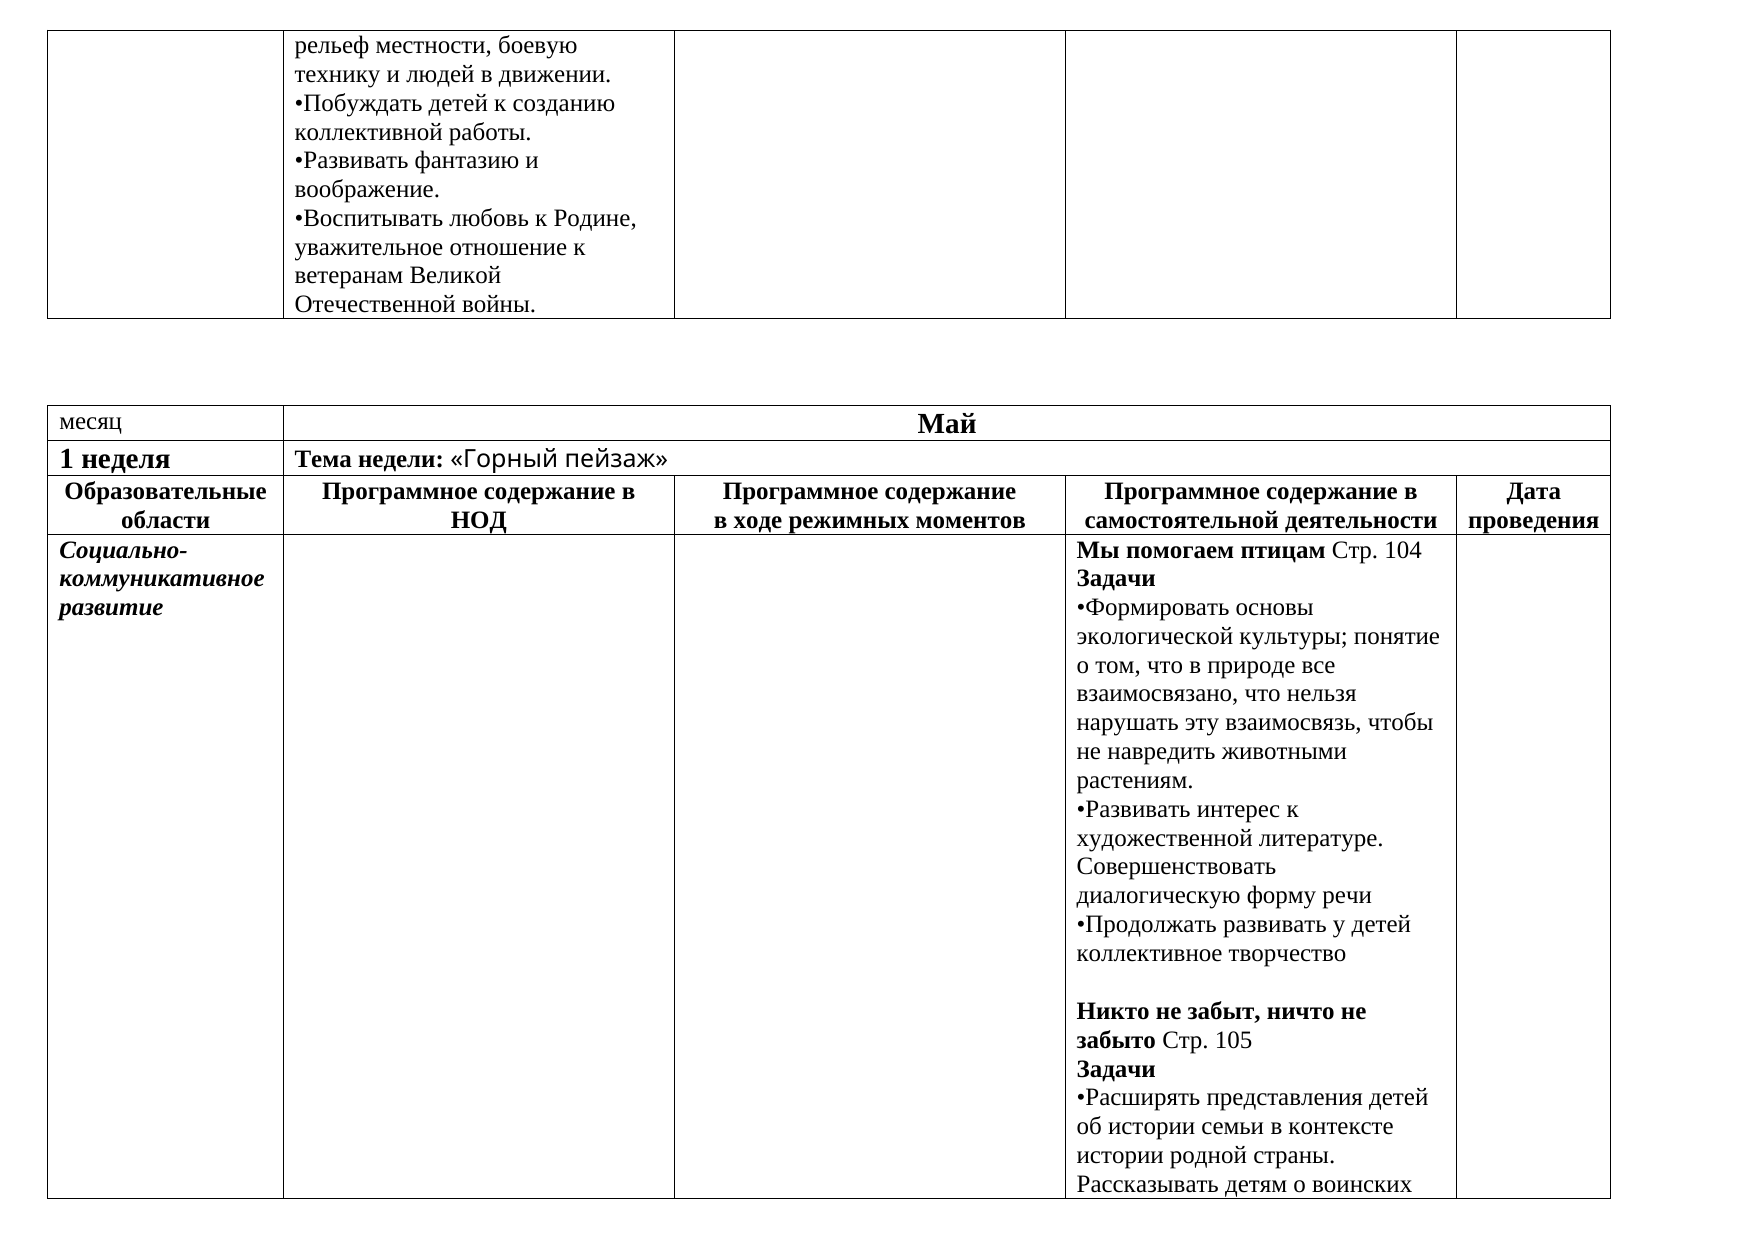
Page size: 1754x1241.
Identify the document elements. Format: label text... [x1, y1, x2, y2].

table_cell [675, 535, 1065, 1197]
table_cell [1066, 535, 1456, 1197]
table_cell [48, 31, 283, 318]
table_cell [284, 31, 674, 318]
table_cell Программное содержание в самостоятельной деятельности [1066, 476, 1456, 534]
table_cell Образовательные области [48, 476, 283, 534]
table_cell [1457, 535, 1610, 1197]
table_cell Дата проведения [1457, 476, 1610, 534]
table_header Май [284, 406, 1610, 440]
table_cell 1 неделя [48, 441, 283, 475]
table_cell Программное содержание в ходе режимных моментов [675, 476, 1065, 534]
table_cell Программное содержание в НОД [284, 476, 674, 534]
table_cell Тема недели: «Горный пейзаж» [284, 441, 1610, 475]
table_cell [1066, 31, 1456, 318]
table_cell [1457, 31, 1610, 318]
table_cell [284, 535, 674, 1197]
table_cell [48, 535, 283, 1197]
table_header месяц [48, 406, 283, 440]
table_cell [675, 31, 1065, 318]
